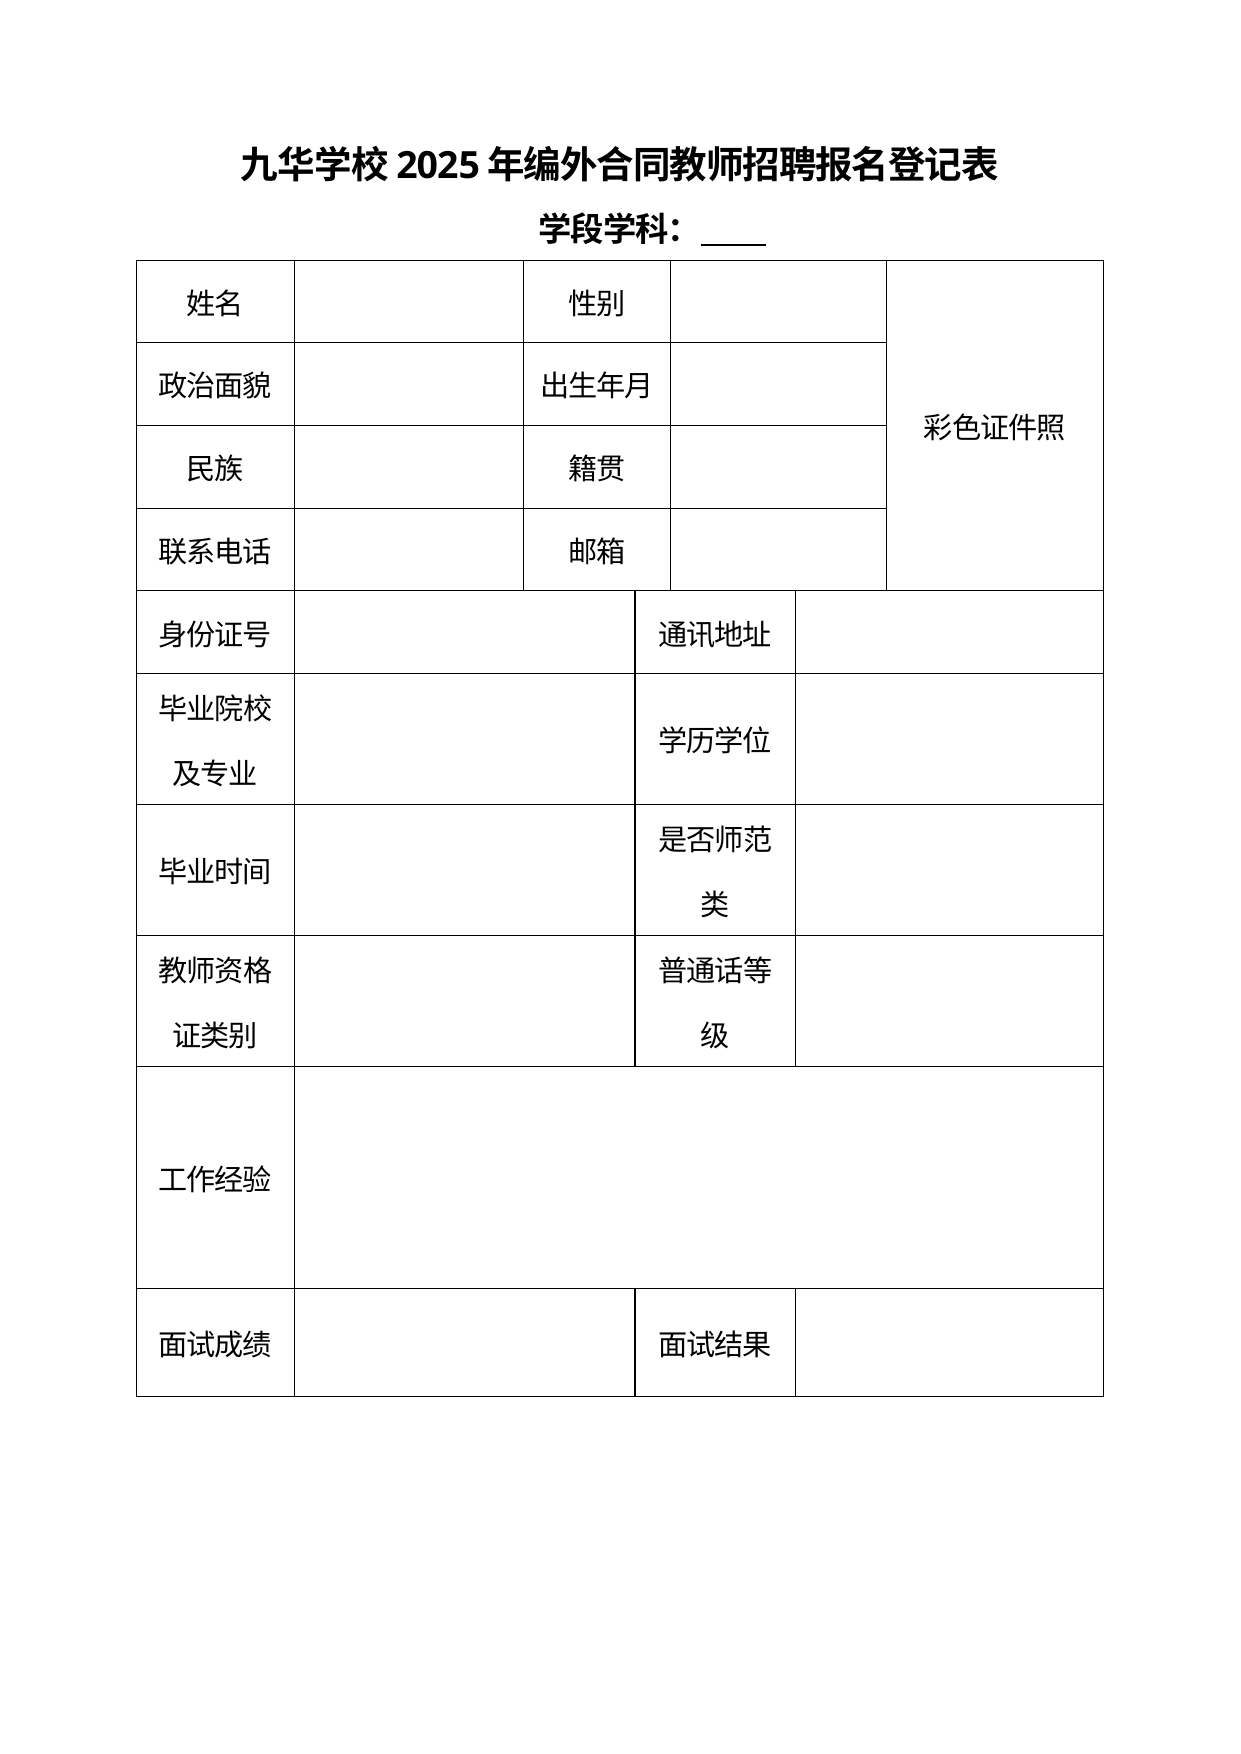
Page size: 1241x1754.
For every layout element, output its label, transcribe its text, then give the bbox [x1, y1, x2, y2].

table_cell 民族 [137, 426, 294, 508]
table_cell [295, 343, 523, 425]
table_cell 毕业院校及专业 [137, 674, 294, 804]
table_cell 邮箱 [524, 509, 670, 590]
table_cell 普通话等级 [636, 936, 795, 1066]
table_cell [295, 1289, 634, 1396]
table_cell [295, 674, 634, 804]
table_cell 籍贯 [524, 426, 670, 508]
table_cell 联系电话 [137, 509, 294, 590]
table_cell 工作经验 [137, 1067, 294, 1288]
table_cell [796, 1289, 1103, 1396]
table_cell [295, 426, 523, 508]
table_cell 通讯地址 [636, 591, 795, 673]
table_header [295, 261, 523, 342]
table_cell 是否师范类 [636, 805, 795, 935]
table_cell [796, 936, 1103, 1066]
table_cell 教师资格证类别 [137, 936, 294, 1066]
table_cell [671, 343, 886, 425]
table_cell 毕业时间 [137, 805, 294, 935]
table_header 性别 [524, 261, 670, 342]
table_cell [796, 805, 1103, 935]
table_header 彩色证件照 [887, 261, 1103, 590]
table_cell 政治面貌 [137, 343, 294, 425]
table_cell 出生年月 [524, 343, 670, 425]
table_cell 面试结果 [636, 1289, 795, 1396]
table_cell [796, 674, 1103, 804]
table_header [671, 261, 886, 342]
table_cell [671, 426, 886, 508]
table_cell [796, 591, 1103, 673]
table_cell 面试成绩 [137, 1289, 294, 1396]
table_cell [295, 1067, 1103, 1288]
table_cell 学历学位 [636, 674, 795, 804]
table_cell [671, 509, 886, 590]
table_cell [295, 936, 634, 1066]
table_cell [295, 509, 523, 590]
table_header 姓名 [137, 261, 294, 342]
table_cell [295, 805, 634, 935]
text 学段学科： [148, 194, 1093, 259]
table_cell [295, 591, 634, 673]
table_cell 身份证号 [137, 591, 294, 673]
text 九华学校2025年编外合同教师招聘报名登记表 [148, 129, 1093, 194]
